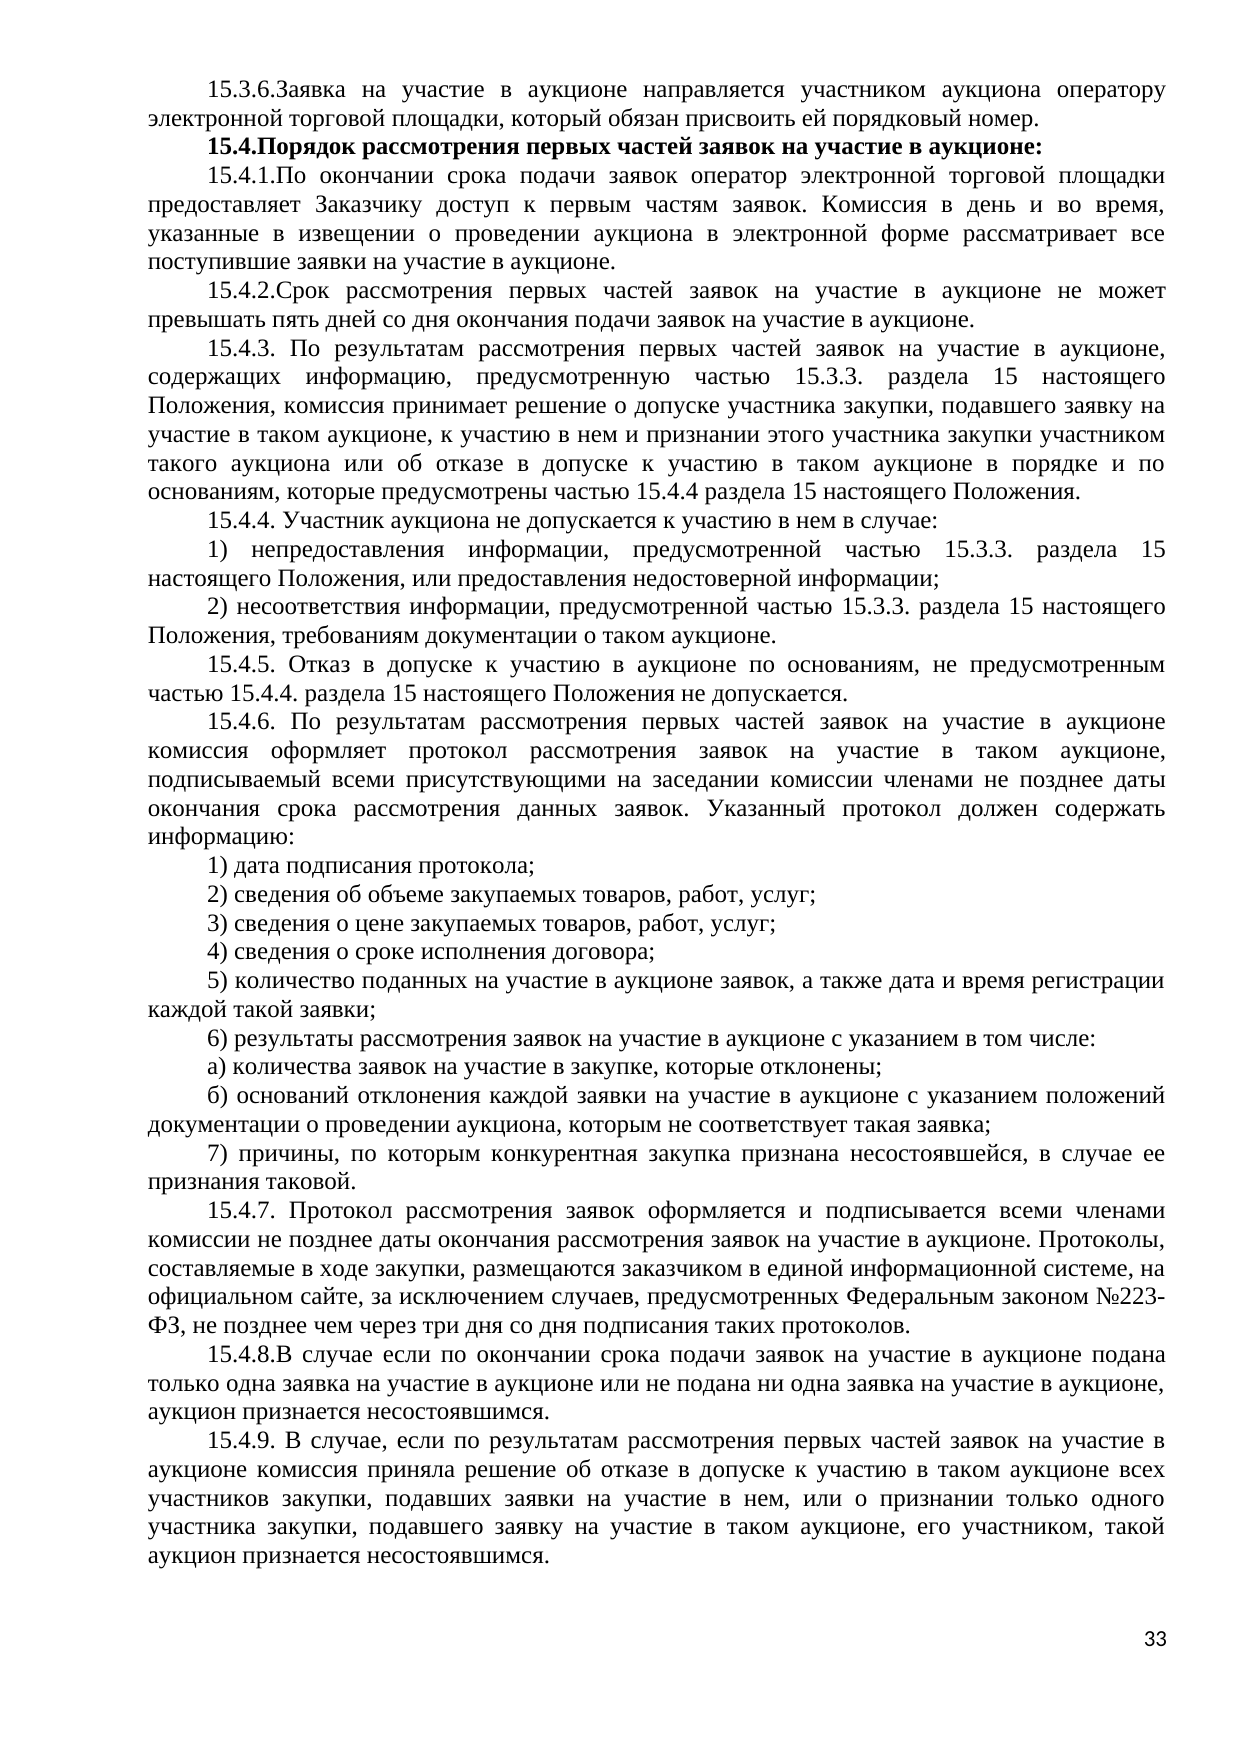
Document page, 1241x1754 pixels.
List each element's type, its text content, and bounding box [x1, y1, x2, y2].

text б) оснований отклонения каждой заявки на участие в аукционе с указанием положений документации о проведении аукциона, которым не соответствует такая заявка; [148, 1080, 1167, 1138]
text 6) результаты рассмотрения заявок на участие в аукционе с указанием в том числе: [148, 1023, 1167, 1051]
text 4) сведения о сроке исполнения договора; [148, 936, 1167, 965]
text 3) сведения о цене закупаемых товаров, работ, услуг; [148, 908, 1167, 936]
text 15.4.7. Протокол рассмотрения заявок оформляется и подписывается всеми членами комиссии не позднее даты окончания рассмотрения заявок на участие в аукционе. Протоколы, составляемые в ходе закупки, размещаются заказчиком в единой информационной системе, на официальном сайте, за исключением случаев, предусмотренных Федеральным законом №223-ФЗ, не позднее чем через три дня со дня подписания таких протоколов. [148, 1195, 1167, 1339]
text 15.4.1.По окончании срока подачи заявок оператор электронной торговой площадки предоставляет Заказчику доступ к первым частям заявок. Комиссия в день и во время, указанные в извещении о проведении аукциона в электронной форме рассматривает все поступившие заявки на участие в аукционе. [148, 160, 1167, 275]
text 15.4.5. Отказ в допуске к участию в аукционе по основаниям, не предусмотренным частью 15.4.4. раздела 15 настоящего Положения не допускается. [148, 649, 1167, 706]
text 7) причины, по которым конкурентная закупка признана несостоявшейся, в случае ее признания таковой. [148, 1138, 1167, 1195]
text 15.4.9. В случае, если по результатам рассмотрения первых частей заявок на участие в аукционе комиссия приняла решение об отказе в допуске к участию в таком аукционе всех участников закупки, подавших заявки на участие в нем, или о признании только одного участника закупки, подавшего заявку на участие в таком аукционе, его участником, такой аукцион признается несостоявшимся. [148, 1425, 1167, 1569]
text 15.4.4. Участник аукциона не допускается к участию в нем в случае: [148, 505, 1167, 534]
text 15.4.3. По результатам рассмотрения первых частей заявок на участие в аукционе, содержащих информацию, предусмотренную частью 15.3.3. раздела 15 настоящего Положения, комиссия принимает решение о допуске участника закупки, подавшего заявку на участие в таком аукционе, к участию в нем и признании этого участника закупки участником такого аукциона или об отказе в допуске к участию в таком аукционе в порядке и по основаниям, которые предусмотрены частью 15.4.4 раздела 15 настоящего Положения. [148, 333, 1167, 505]
text а) количества заявок на участие в закупке, которые отклонены; [148, 1051, 1167, 1080]
text 15.4.8.В случае если по окончании срока подачи заявок на участие в аукционе подана только одна заявка на участие в аукционе или не подана ни одна заявка на участие в аукционе, аукцион признается несостоявшимся. [148, 1339, 1167, 1425]
text 5) количество поданных на участие в аукционе заявок, а также дата и время регистрации каждой такой заявки; [148, 965, 1167, 1023]
text 15.4.6. По результатам рассмотрения первых частей заявок на участие в аукционе комиссия оформляет протокол рассмотрения заявок на участие в таком аукционе, подписываемый всеми присутствующими на заседании комиссии членами не позднее даты окончания срока рассмотрения данных заявок. Указанный протокол должен содержать информацию: [148, 706, 1167, 850]
text 2) сведения об объеме закупаемых товаров, работ, услуг; [148, 879, 1167, 908]
text 15.3.6.Заявка на участие в аукционе направляется участником аукциона оператору электронной торговой площадки, который обязан присвоить ей порядковый номер. [148, 74, 1167, 131]
text 15.4.Порядок рассмотрения первых частей заявок на участие в аукционе: [148, 131, 1167, 160]
text 1) непредоставления информации, предусмотренной частью 15.3.3. раздела 15 настоящего Положения, или предоставления недостоверной информации; [148, 534, 1167, 591]
text 15.4.2.Срок рассмотрения первых частей заявок на участие в аукционе не может превышать пять дней со дня окончания подачи заявок на участие в аукционе. [148, 275, 1167, 333]
text 1) дата подписания протокола; [148, 850, 1167, 879]
text 2) несоответствия информации, предусмотренной частью 15.3.3. раздела 15 настоящего Положения, требованиям документации о таком аукционе. [148, 591, 1167, 649]
